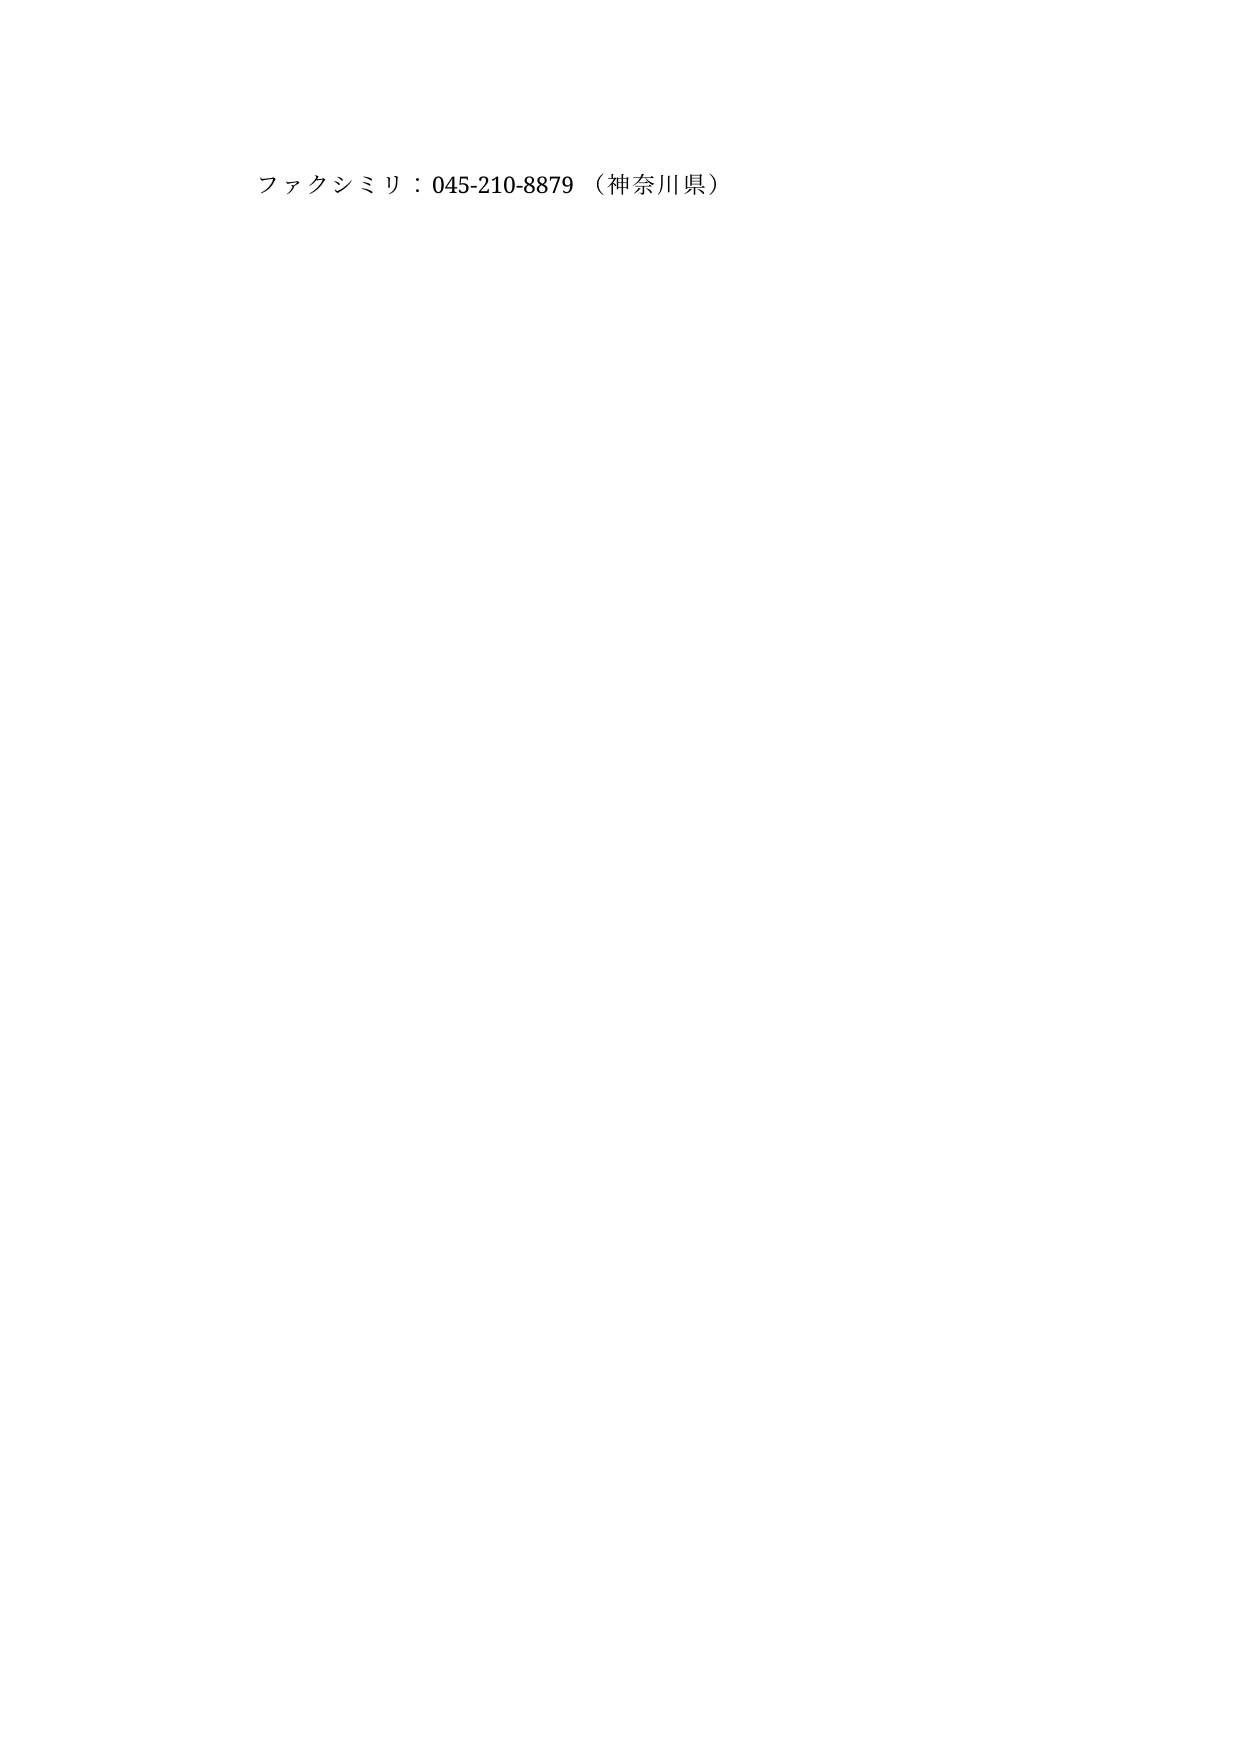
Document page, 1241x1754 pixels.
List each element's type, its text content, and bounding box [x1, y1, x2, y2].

text ファクシミリ：045-210-8879（神奈川県） [239, 151, 1084, 217]
